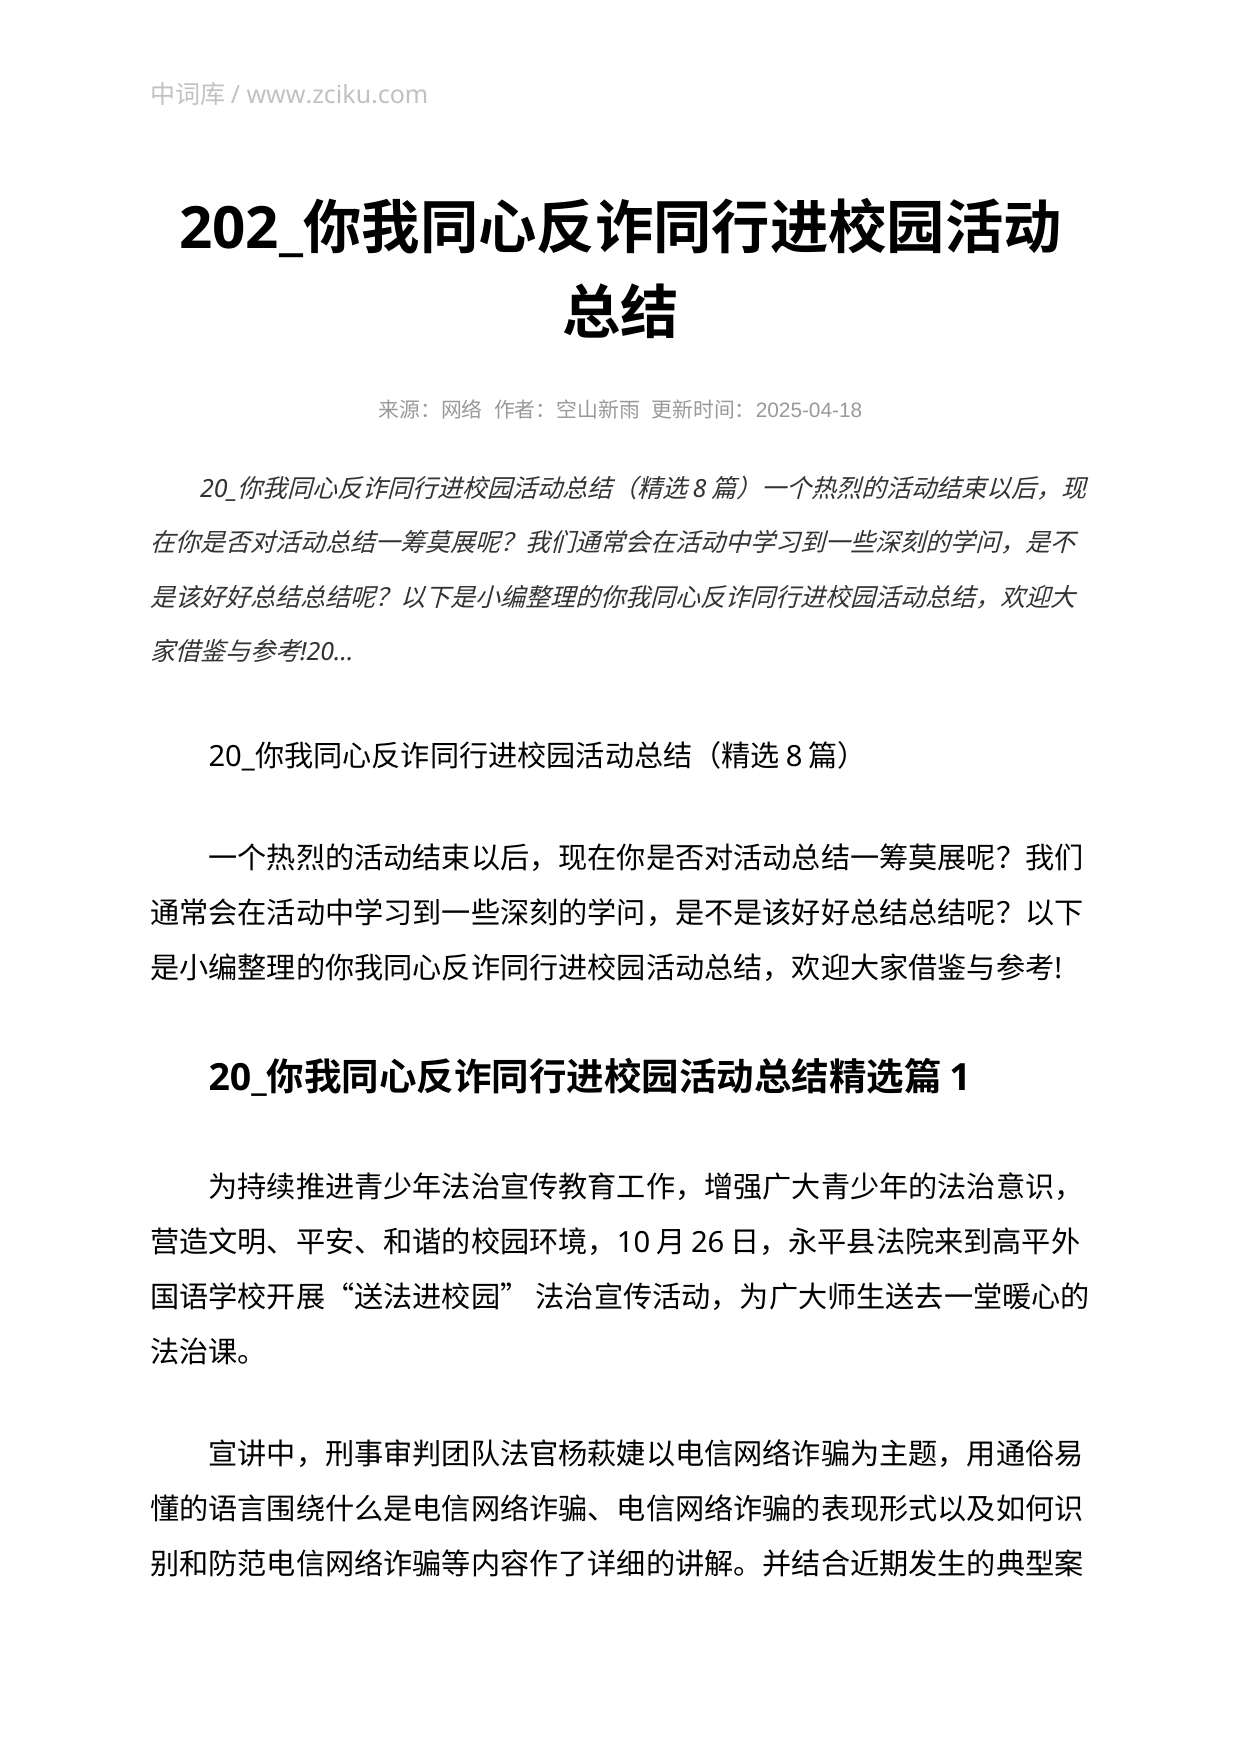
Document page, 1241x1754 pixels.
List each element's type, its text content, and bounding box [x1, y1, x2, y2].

text 来源：网络 作者：空山新雨 更新时间：2025-04-18 [150, 397, 1090, 421]
text 20_你我同心反诈同行进校园活动总结精选篇1 [150, 1046, 1090, 1101]
text 一个热烈的活动结束以后，现在你是否对活动总结一筹莫展呢？我们通常会在活动中学习到一些深刻的学问，是不是该好好总结总结呢？以下是小编整理的你我同心反诈同行进校园活动总结，欢迎大家借鉴与参考! [150, 834, 1090, 987]
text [150, 1431, 1090, 1583]
text 20_你我同心反诈同行进校园活动总结（精选8篇） [150, 733, 1090, 775]
text 20_你我同心反诈同行进校园活动总结（精选8篇）一个热烈的活动结束以后，现在你是否对活动总结一筹莫展呢？我们通常会在活动中学习到一些深刻的学问，是不是该好好总结总结呢？以下是小编整理的你我同心反诈同行进校园活动总结，欢迎大家借鉴与参考!20... [150, 468, 1090, 668]
subtitle 202_你我同心反诈同行进校园活动总结 [150, 181, 1090, 351]
text 为持续推进青少年法治宣传教育工作，增强广大青少年的法治意识，营造文明、平安、和谐的校园环境，10月26日，永平县法院来到高平外国语学校开展“送法进校园” 法治宣传活动，为广大师生送去一堂暖心的法治课。 [150, 1164, 1090, 1371]
